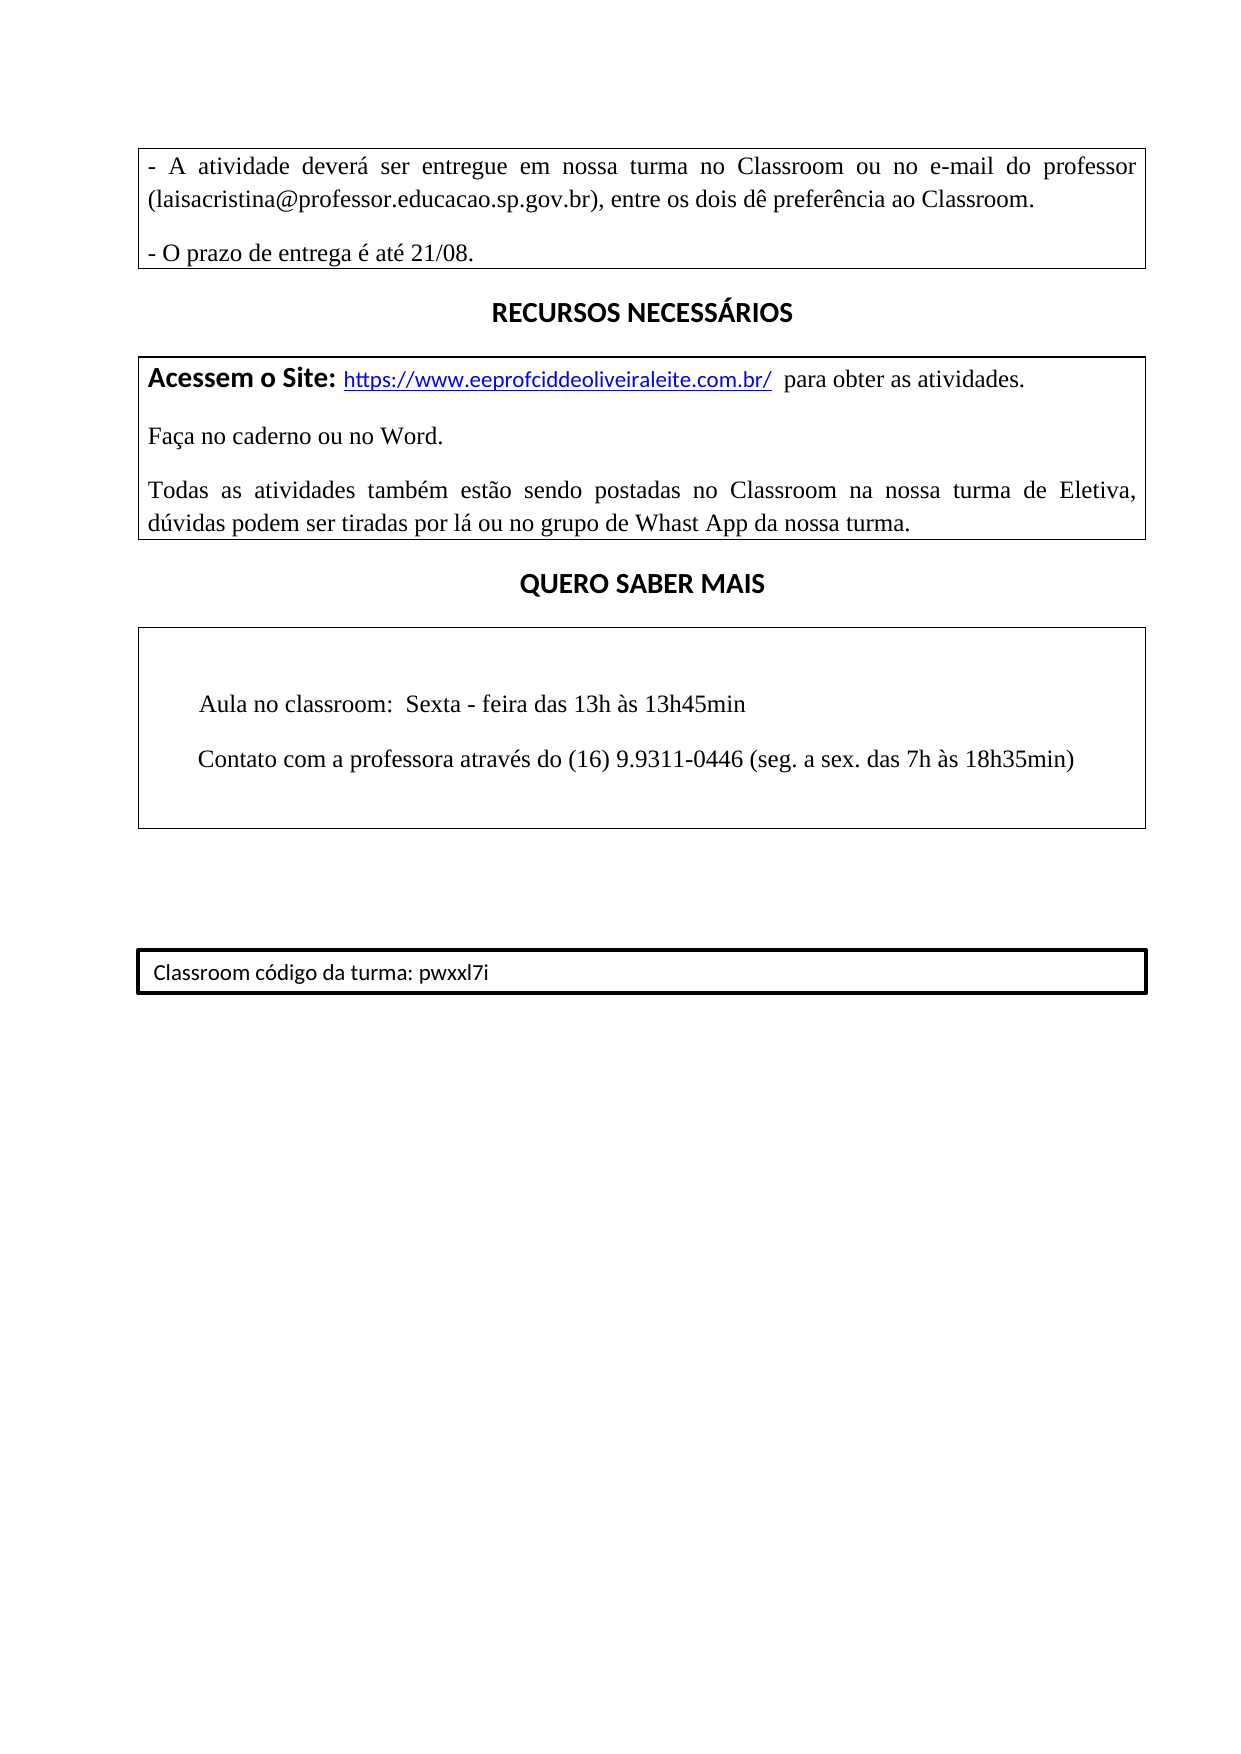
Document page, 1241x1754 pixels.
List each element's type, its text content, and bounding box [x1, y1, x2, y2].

text - O prazo de entrega é até 21/08. [139, 234, 1145, 268]
text Contato com a professora através do (16) 9.9311-0446 (seg. a sex. das 7h às 18h35min) [139, 741, 1145, 773]
text Acessem o Site: https://www.eeprofciddeoliveiraleite.com.br/ para obter as atividades. [139, 358, 1145, 395]
text - A atividade deverá ser entregue em nossa turma no Classroom ou no e-mail do professor (laisacristina@professor.educacao.sp.gov.br), entre os dois dê preferência ao Classroom. [139, 149, 1145, 212]
text Faça no caderno ou no Word. [139, 418, 1145, 450]
text Aula no classroom: Sexta - feira das 13h às 13h45min [139, 686, 1145, 718]
text QUERO SABER MAIS [148, 565, 1137, 601]
text RECURSOS NECESSÁRIOS [148, 294, 1137, 330]
text Todas as atividades também estão sendo postadas no Classroom na nossa turma de Eletiva, dúvidas podem ser tiradas por lá ou no grupo de Whast App da nossa turma. [139, 472, 1145, 539]
